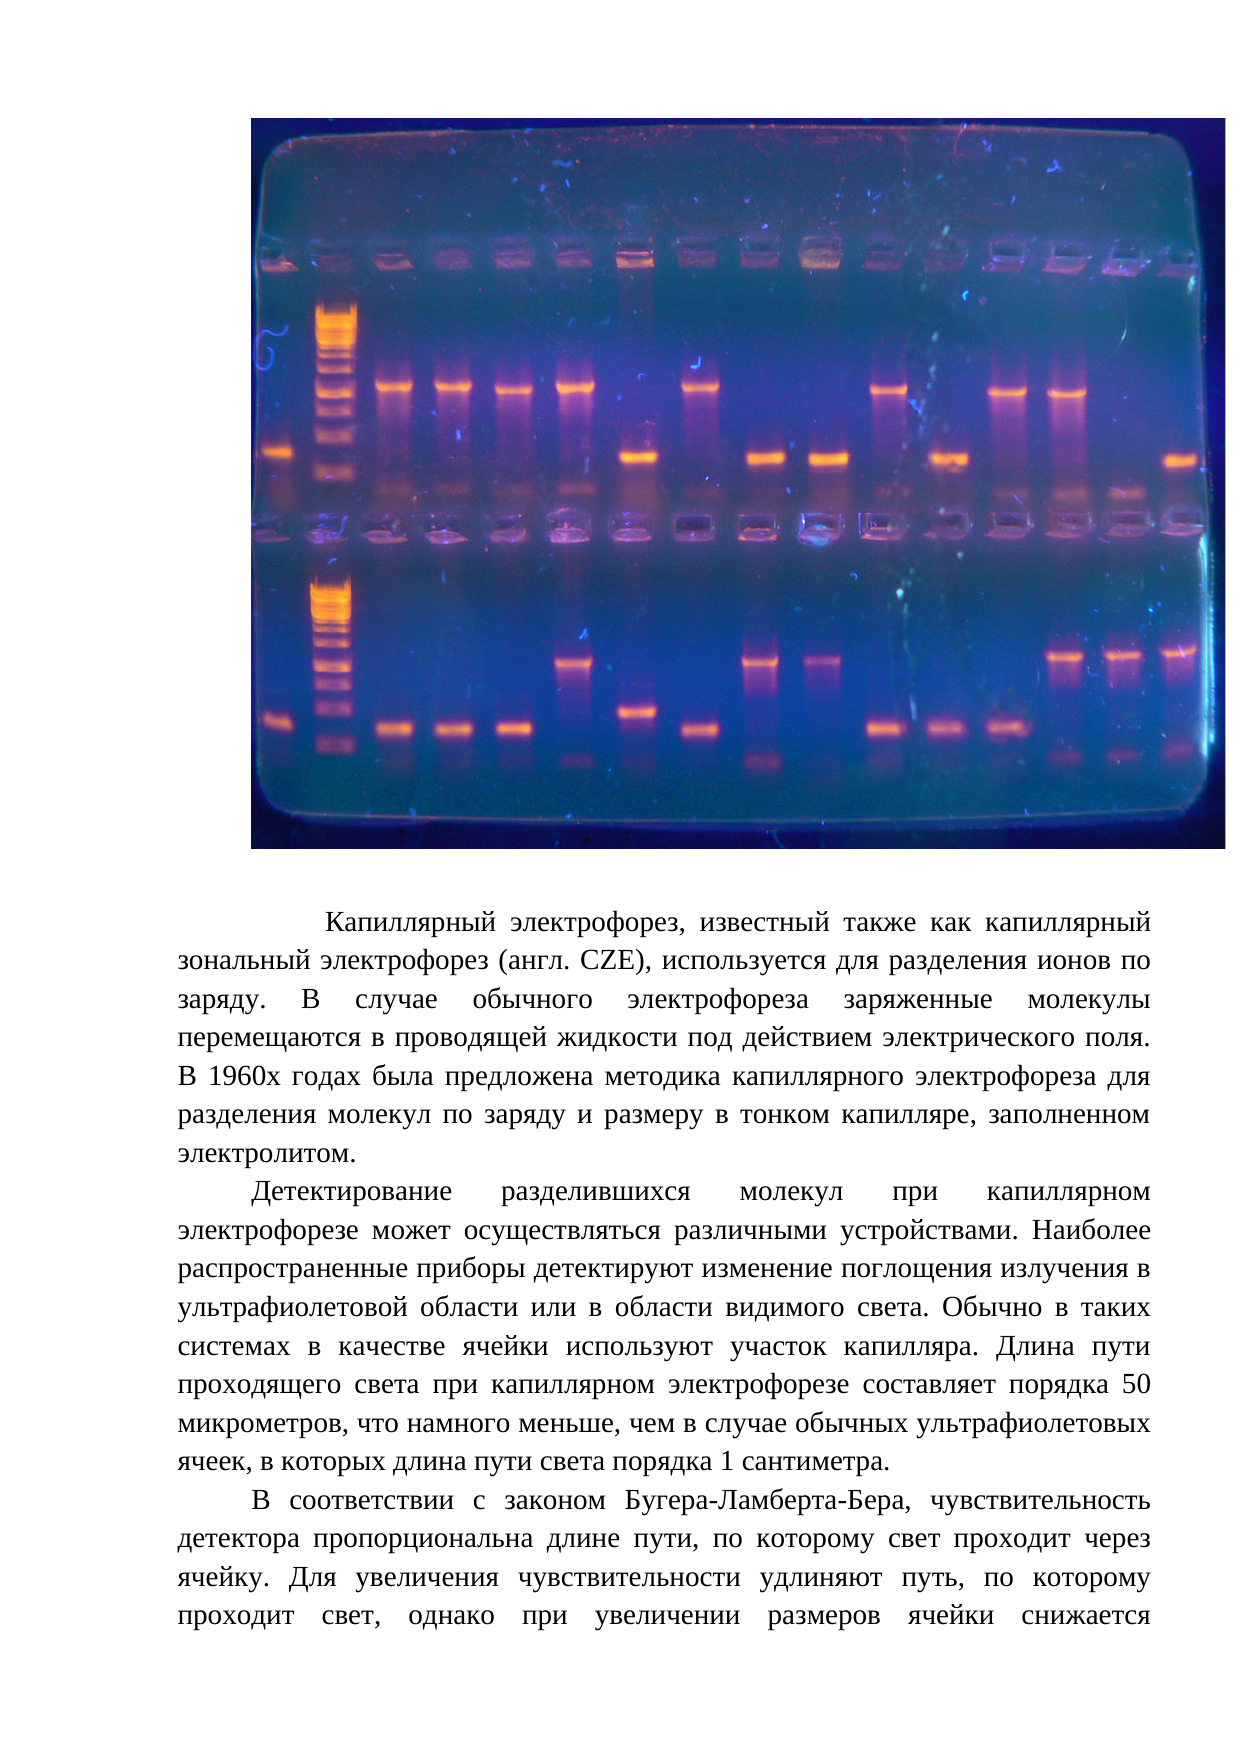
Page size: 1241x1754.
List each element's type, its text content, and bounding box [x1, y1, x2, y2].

text Детектирование разделившихся молекул при капиллярном электрофорезе может осуществляться различными устройствами. Наиболее распространенные приборы детектируют изменение поглощения излучения в ультрафиолетовой области или в области видимого света. Обычно в таких системах в качестве ячейки используют участок капилляра. Длина пути проходящего света при капиллярном электрофорезе составляет порядка 50 микрометров, что намного меньше, чем в случае обычных ультрафиолетовых ячеек, в которых длина пути света порядка 1 сантиметра. [177, 1173, 1152, 1477]
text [177, 1482, 1152, 1631]
text Капиллярный электрофорез, известный также как капиллярный зональный электрофорез (англ. CZE), используется для разделения ионов по заряду. В случае обычного электрофореза заряженные молекулы перемещаются в проводящей жидкости под действием электрического поля. В 1960х годах была предложена методика капиллярного электрофореза для разделения молекул по заряду и размеру в тонком капилляре, заполненном электролитом. [177, 904, 1152, 1168]
picture [251, 118, 1226, 849]
